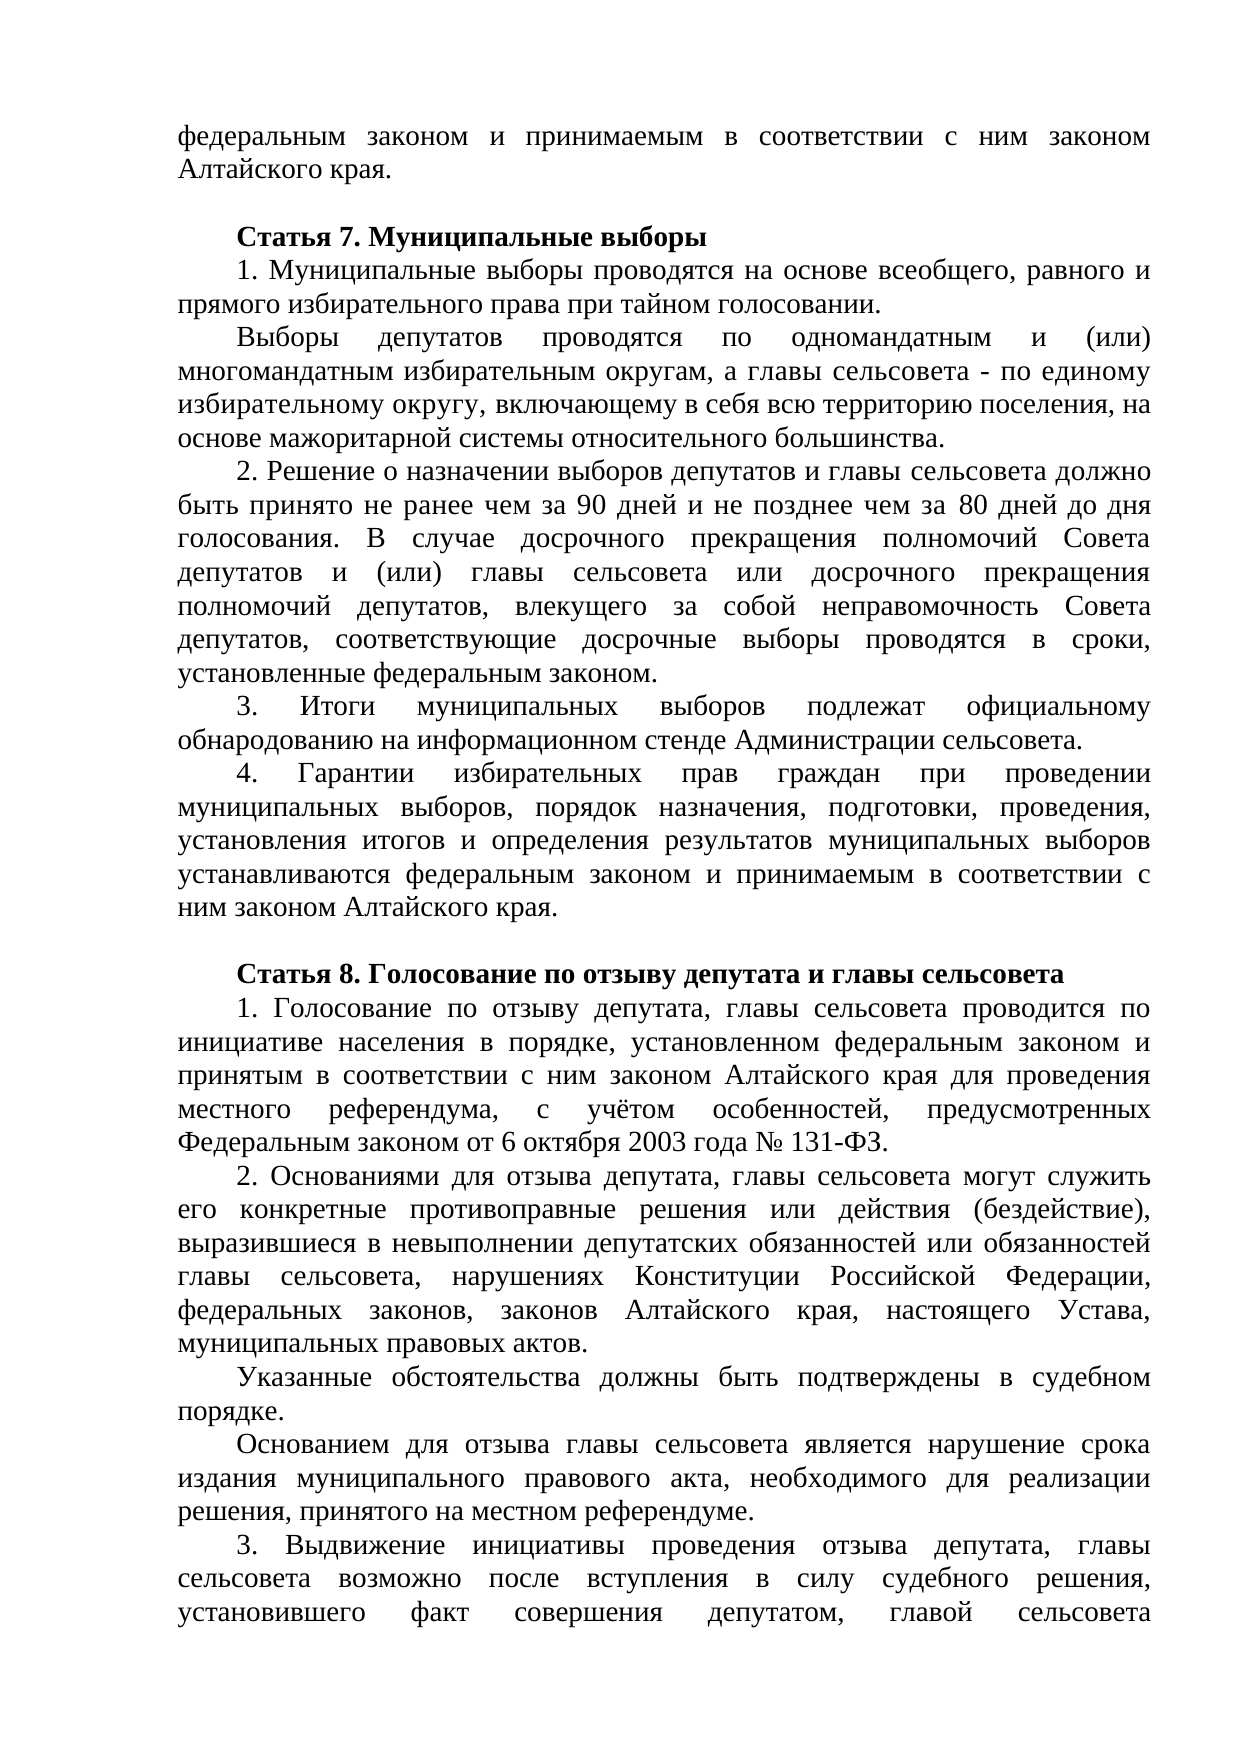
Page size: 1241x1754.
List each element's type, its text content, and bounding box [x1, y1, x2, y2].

subtitle Статья 7. Муниципальные выборы [177, 219, 1152, 252]
text 1. Муниципальные выборы проводятся на основе всеобщего, равного и прямого избирательного права при тайном голосовании. [177, 252, 1152, 319]
subtitle Статья 8. Голосование по отзыву депутата и главы сельсовета [177, 957, 1152, 990]
text 3. Итоги муниципальных выборов подлежат официальному обнародованию на информационном стенде Администрации сельсовета. [177, 688, 1152, 755]
text 4. Гарантии избирательных прав граждан при проведении муниципальных выборов, порядок назначения, подготовки, проведения, установления итогов и определения результатов муниципальных выборов устанавливаются федеральным законом и принимаемым в соответствии с ним законом Алтайского края. [177, 755, 1152, 923]
text Основанием для отзыва главы сельсовета является нарушение срока издания муниципального правового акта, необходимого для реализации решения, принятого на местном референдуме. [177, 1426, 1152, 1527]
text 2. Решение о назначении выборов депутатов и главы сельсовета должно быть принято не ранее чем за 90 дней и не позднее чем за 80 дней до дня голосования. В случае досрочного прекращения полномочий Совета депутатов и (или) главы сельсовета или досрочного прекращения полномочий депутатов, влекущего за собой неправомочность Совета депутатов, соответствующие досрочные выборы проводятся в сроки, установленные федеральным законом. [177, 453, 1152, 688]
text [177, 118, 1152, 185]
text Выборы депутатов проводятся по одномандатным и (или) многомандатным избирательным округам, а главы сельсовета - по единому избирательному округу, включающему в себя всю территорию поселения, на основе мажоритарной системы относительного большинства. [177, 319, 1152, 453]
text 1. Голосование по отзыву депутата, главы сельсовета проводится по инициативе населения в порядке, установленном федеральным законом и принятым в соответствии с ним законом Алтайского края для проведения местного референдума, с учётом особенностей, предусмотренных Федеральным законом от 6 октября 2003 года № 131-ФЗ. [177, 990, 1152, 1158]
text Указанные обстоятельства должны быть подтверждены в судебном порядке. [177, 1359, 1152, 1426]
text 2. Основаниями для отзыва депутата, главы сельсовета могут служить его конкретные противоправные решения или действия (бездействие), выразившиеся в невыполнении депутатских обязанностей или обязанностей главы сельсовета, нарушениях Конституции Российской Федерации, федеральных законов, законов Алтайского края, настоящего Устава, муниципальных правовых актов. [177, 1158, 1152, 1359]
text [177, 1527, 1152, 1627]
